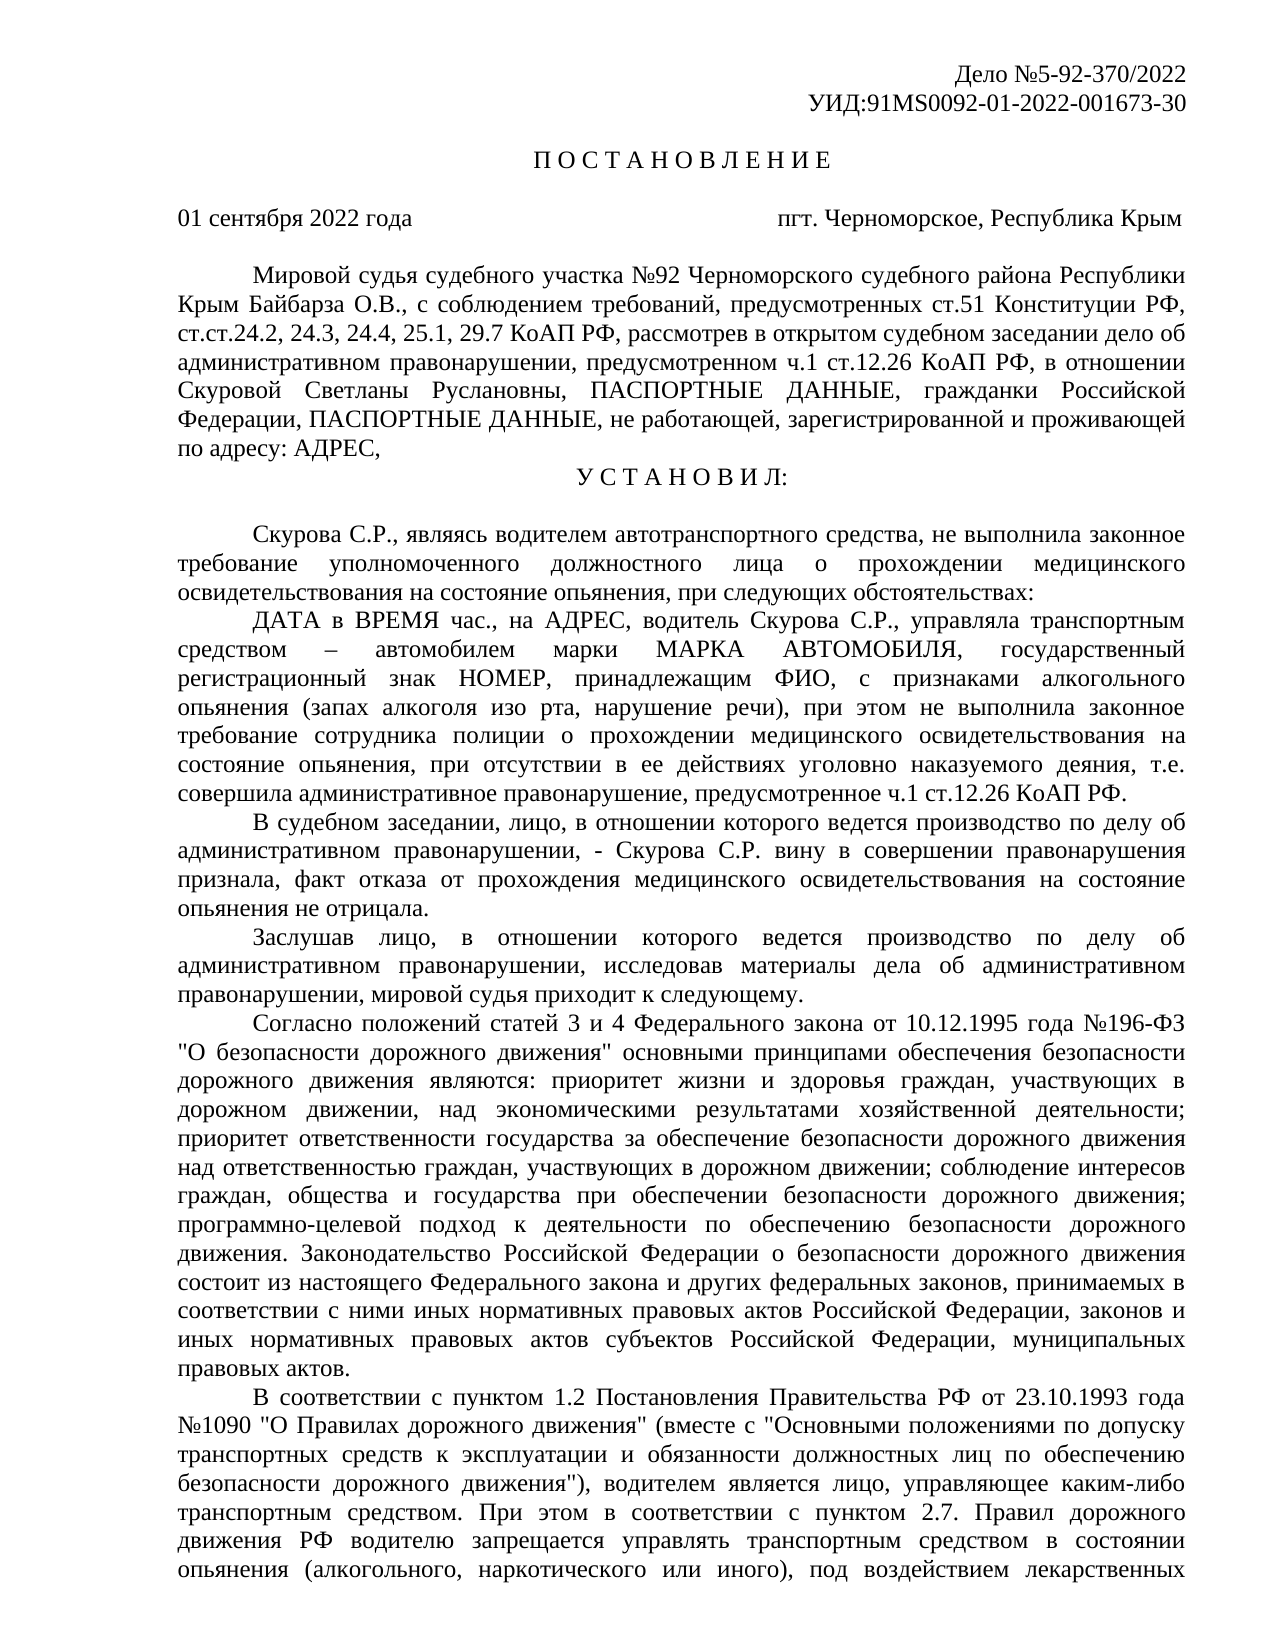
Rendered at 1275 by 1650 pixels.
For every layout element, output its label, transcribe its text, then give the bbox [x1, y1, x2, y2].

text Скурова С.Р., являясь водителем автотранспортного средства, не выполнила законное требование уполномоченного должностного лица о прохождении медицинского освидетельствования на состояние опьянения, при следующих обстоятельствах: [177, 519, 1186, 605]
text В судебном заседании, лицо, в отношении которого ведется производство по делу об административном правонарушении, - Скурова С.Р. вину в совершении правонарушения признала, факт отказа от прохождения медицинского освидетельствования на состояние опьянения не отрицала. [177, 807, 1186, 922]
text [177, 1382, 1186, 1583]
text Согласно положений статей 3 и 4 Федерального закона от 10.12.1995 года №196-ФЗ "О безопасности дорожного движения" основными принципами обеспечения безопасности дорожного движения являются: приоритет жизни и здоровья граждан, участвующих в дорожном движении, над экономическими результатами хозяйственной деятельности; приоритет ответственности государства за обеспечение безопасности дорожного движения над ответственностью граждан, участвующих в дорожном движении; соблюдение интересов граждан, общества и государства при обеспечении безопасности дорожного движения; программно-целевой подход к деятельности по обеспечению безопасности дорожного движения. Законодательство Российской Федерации о безопасности дорожного движения состоит из настоящего Федерального закона и других федеральных законов, принимаемых в соответствии с ними иных нормативных правовых актов Российской Федерации, законов и иных нормативных правовых актов субъектов Российской Федерации, муниципальных правовых актов. [177, 1008, 1186, 1382]
text 01 сентября 2022 года пгт. Черноморское, Республика Крым [177, 203, 1186, 232]
text Дело №5-92-370/2022 [177, 59, 1186, 88]
text П О С Т А Н О В Л Е Н И Е [177, 145, 1186, 174]
text УИД:91MS0092-01-2022-001673-30 [177, 88, 1186, 117]
text Заслушав лицо, в отношении которого ведется производство по делу об административном правонарушении, исследовав материалы дела об административном правонарушении, мировой судья приходит к следующему. [177, 922, 1186, 1008]
text Мировой судья судебного участка №92 Черноморского судебного района Республики Крым Байбарза О.В., с соблюдением требований, предусмотренных ст.51 Конституции РФ, ст.ст.24.2, 24.3, 24.4, 25.1, 29.7 КоАП РФ, рассмотрев в открытом судебном заседании дело об административном правонарушении, предусмотренном ч.1 ст.12.26 КоАП РФ, в отношении Скуровой Светланы Руслановны, ПАСПОРТНЫЕ ДАННЫЕ, гражданки Российской Федерации, ПАСПОРТНЫЕ ДАННЫЕ, не работающей, зарегистрированной и проживающей по адресу: АДРЕС, [177, 260, 1186, 462]
text ДАТА в ВРЕМЯ час., на АДРЕС, водитель Скурова С.Р., управляла транспортным средством – автомобилем марки МАРКА АВТОМОБИЛЯ, государственный регистрационный знак НОМЕР, принадлежащим ФИО, с признаками алкогольного опьянения (запах алкоголя изо рта, нарушение речи), при этом не выполнила законное требование сотрудника полиции о прохождении медицинского освидетельствования на состояние опьянения, при отсутствии в ее действиях уголовно наказуемого деяния, т.е. совершила административное правонарушение, предусмотренное ч.1 ст.12.26 КоАП РФ. [177, 605, 1186, 807]
text У С Т А Н О В И Л: [177, 462, 1186, 490]
